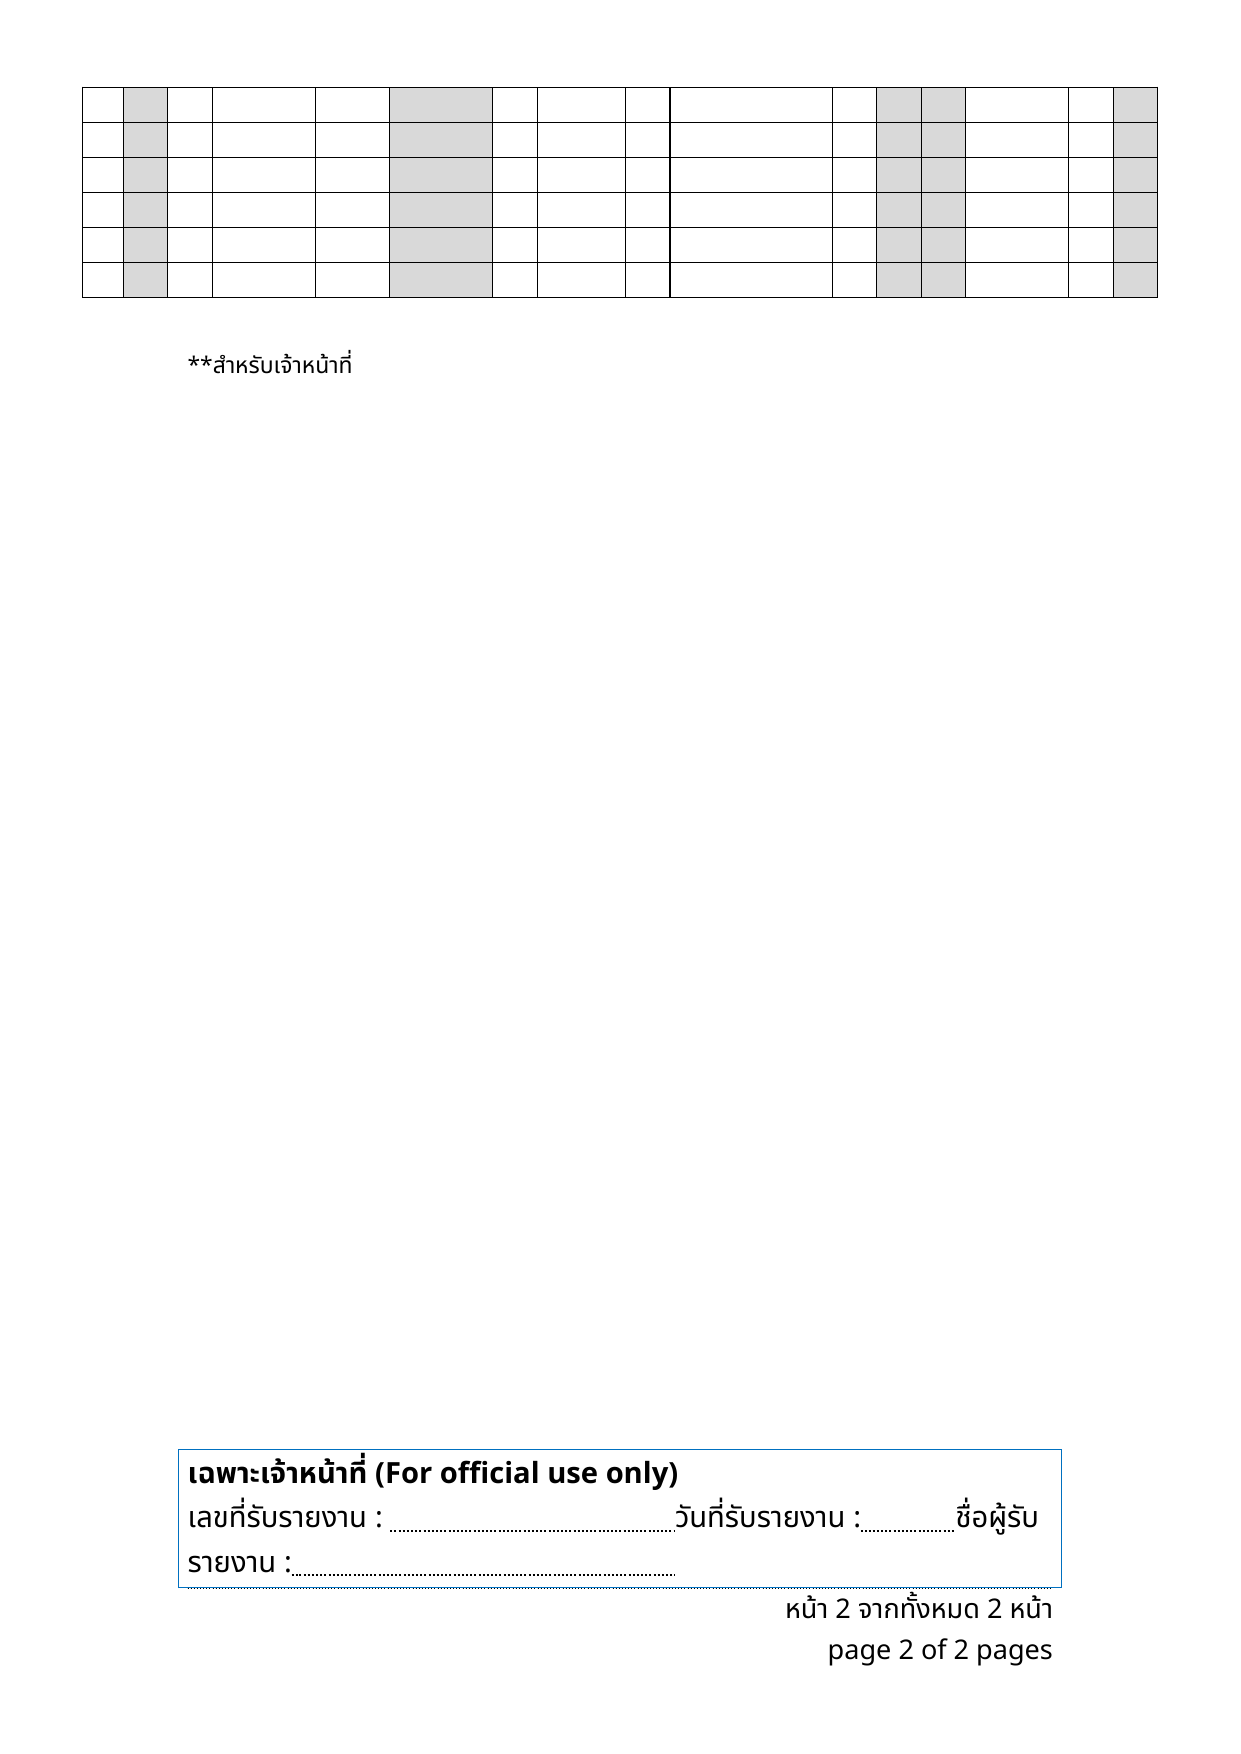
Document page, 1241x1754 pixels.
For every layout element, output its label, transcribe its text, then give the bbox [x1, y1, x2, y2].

table_cell [671, 228, 832, 262]
table_cell [877, 158, 921, 192]
table_cell [626, 123, 669, 157]
table_cell [671, 123, 832, 157]
table_cell [168, 123, 212, 157]
table_cell [966, 123, 1068, 157]
table_cell [833, 158, 876, 192]
table_cell [124, 88, 167, 122]
table_cell [213, 193, 315, 227]
table_cell [390, 158, 492, 192]
table_cell [390, 88, 492, 122]
table_cell [922, 123, 965, 157]
table_cell [922, 158, 965, 192]
table_cell [626, 88, 669, 122]
table_cell [1114, 88, 1157, 122]
table_cell [671, 158, 832, 192]
table_cell [213, 263, 315, 297]
table_cell [493, 158, 537, 192]
table_cell [922, 228, 965, 262]
table_cell [316, 158, 389, 192]
table_cell [493, 263, 537, 297]
table_cell [213, 228, 315, 262]
table_cell [83, 263, 123, 297]
table_cell [493, 193, 537, 227]
table_cell [316, 263, 389, 297]
table_cell [83, 193, 123, 227]
table_cell [316, 193, 389, 227]
table_cell [1069, 193, 1113, 227]
table_cell [1114, 193, 1157, 227]
table_cell [1114, 228, 1157, 262]
table_cell [877, 228, 921, 262]
table_cell [1069, 158, 1113, 192]
table_cell [877, 123, 921, 157]
table_cell [168, 263, 212, 297]
table_cell [833, 88, 876, 122]
table_cell [390, 123, 492, 157]
table_cell [316, 228, 389, 262]
table_cell [671, 88, 832, 122]
table_cell [1069, 228, 1113, 262]
table_cell [316, 123, 389, 157]
table_cell [83, 228, 123, 262]
table_cell [671, 193, 832, 227]
table_cell [168, 228, 212, 262]
table_cell [1069, 88, 1113, 122]
table_cell [833, 263, 876, 297]
table_cell [390, 193, 492, 227]
table_cell [538, 123, 625, 157]
table_cell [538, 193, 625, 227]
table_cell [493, 228, 537, 262]
table_cell [966, 228, 1068, 262]
table_cell [538, 263, 625, 297]
table_cell [538, 88, 625, 122]
table_cell [213, 88, 315, 122]
table_cell [1114, 123, 1157, 157]
table_cell [833, 228, 876, 262]
table_cell [538, 228, 625, 262]
table_cell [626, 228, 669, 262]
table_cell [124, 123, 167, 157]
table_cell [493, 88, 537, 122]
table_cell [626, 158, 669, 192]
table_cell [922, 193, 965, 227]
table_cell [1069, 123, 1113, 157]
table_cell [626, 263, 669, 297]
table_cell [966, 193, 1068, 227]
table_cell [626, 193, 669, 227]
table_cell [124, 158, 167, 192]
table_cell [1069, 263, 1113, 297]
table_cell [877, 88, 921, 122]
table_cell [168, 158, 212, 192]
table_cell [168, 88, 212, 122]
table_cell [213, 158, 315, 192]
table_cell [390, 228, 492, 262]
table_cell [493, 123, 537, 157]
table_cell [922, 88, 965, 122]
table_cell [922, 263, 965, 297]
table_cell [833, 193, 876, 227]
table_cell [168, 193, 212, 227]
table_cell [124, 263, 167, 297]
table_cell [213, 123, 315, 157]
table_cell [1114, 158, 1157, 192]
text **สำหรับเจ้าหน้าที่ [187, 349, 1053, 383]
table_cell [83, 88, 123, 122]
table_cell [966, 263, 1068, 297]
table_cell [124, 193, 167, 227]
table_cell [966, 158, 1068, 192]
table_cell [671, 263, 832, 297]
table_cell [390, 263, 492, 297]
table_cell [124, 228, 167, 262]
table_cell [83, 158, 123, 192]
table_cell [316, 88, 389, 122]
table_cell [833, 123, 876, 157]
table_cell [966, 88, 1068, 122]
table_cell [877, 263, 921, 297]
table_cell [538, 158, 625, 192]
table_cell [1114, 263, 1157, 297]
table_cell [83, 123, 123, 157]
table_cell [877, 193, 921, 227]
